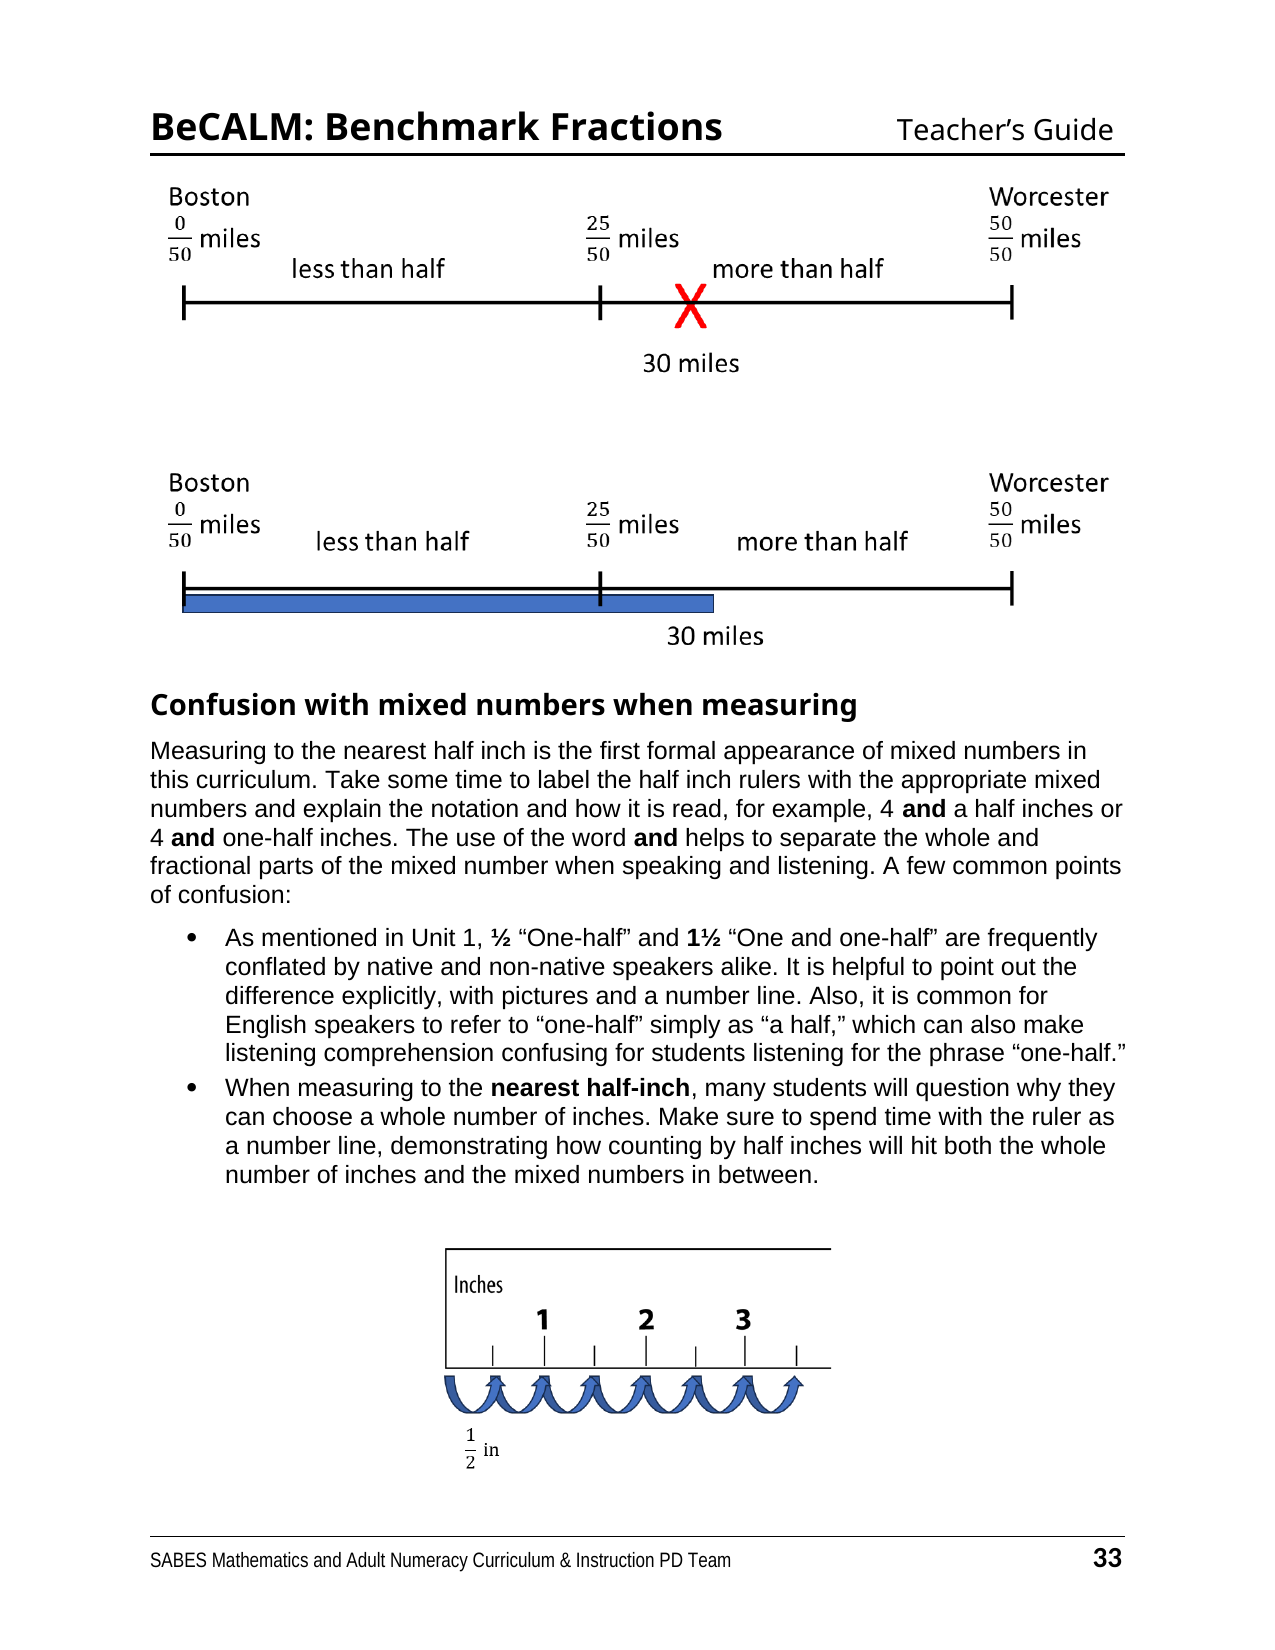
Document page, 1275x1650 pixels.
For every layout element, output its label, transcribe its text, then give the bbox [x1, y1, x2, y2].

subtitle Confusion with mixed numbers when measuring [150, 684, 1125, 724]
list When measuring to the nearest half-inch, many students will question why they can choose a whole number of inches. Make sure to spend time with the ruler as a number line, demonstrating how counting by half inches will hit both the whole number of inches and the mixed numbers in between. [187, 1073, 1125, 1188]
picture [444, 1248, 832, 1475]
list As mentioned in Unit 1, ½ “One-half” and 1½ “One and one-half” are frequently conflated by native and non-native speakers alike. It is helpful to point out the difference explicitly, with pictures and a number line. Also, it is common for English speakers to refer to “one-half” simply as “a half,” which can also make listening comprehension confusing for students listening for the phrase “one-half.” [187, 923, 1134, 1067]
text Measuring to the nearest half inch is the first formal appearance of mixed numbers in this curriculum. Take some time to label the half inch rulers with the appropriate mixed numbers and explain the notation and how it is read, for example, 4 and a half inches or 4 and one-half inches. The use of the word and helps to separate the whole and fractional parts of the mixed number when speaking and listening. A few common points of confusion: [150, 736, 1125, 909]
picture [150, 454, 1125, 670]
picture [150, 168, 1125, 397]
